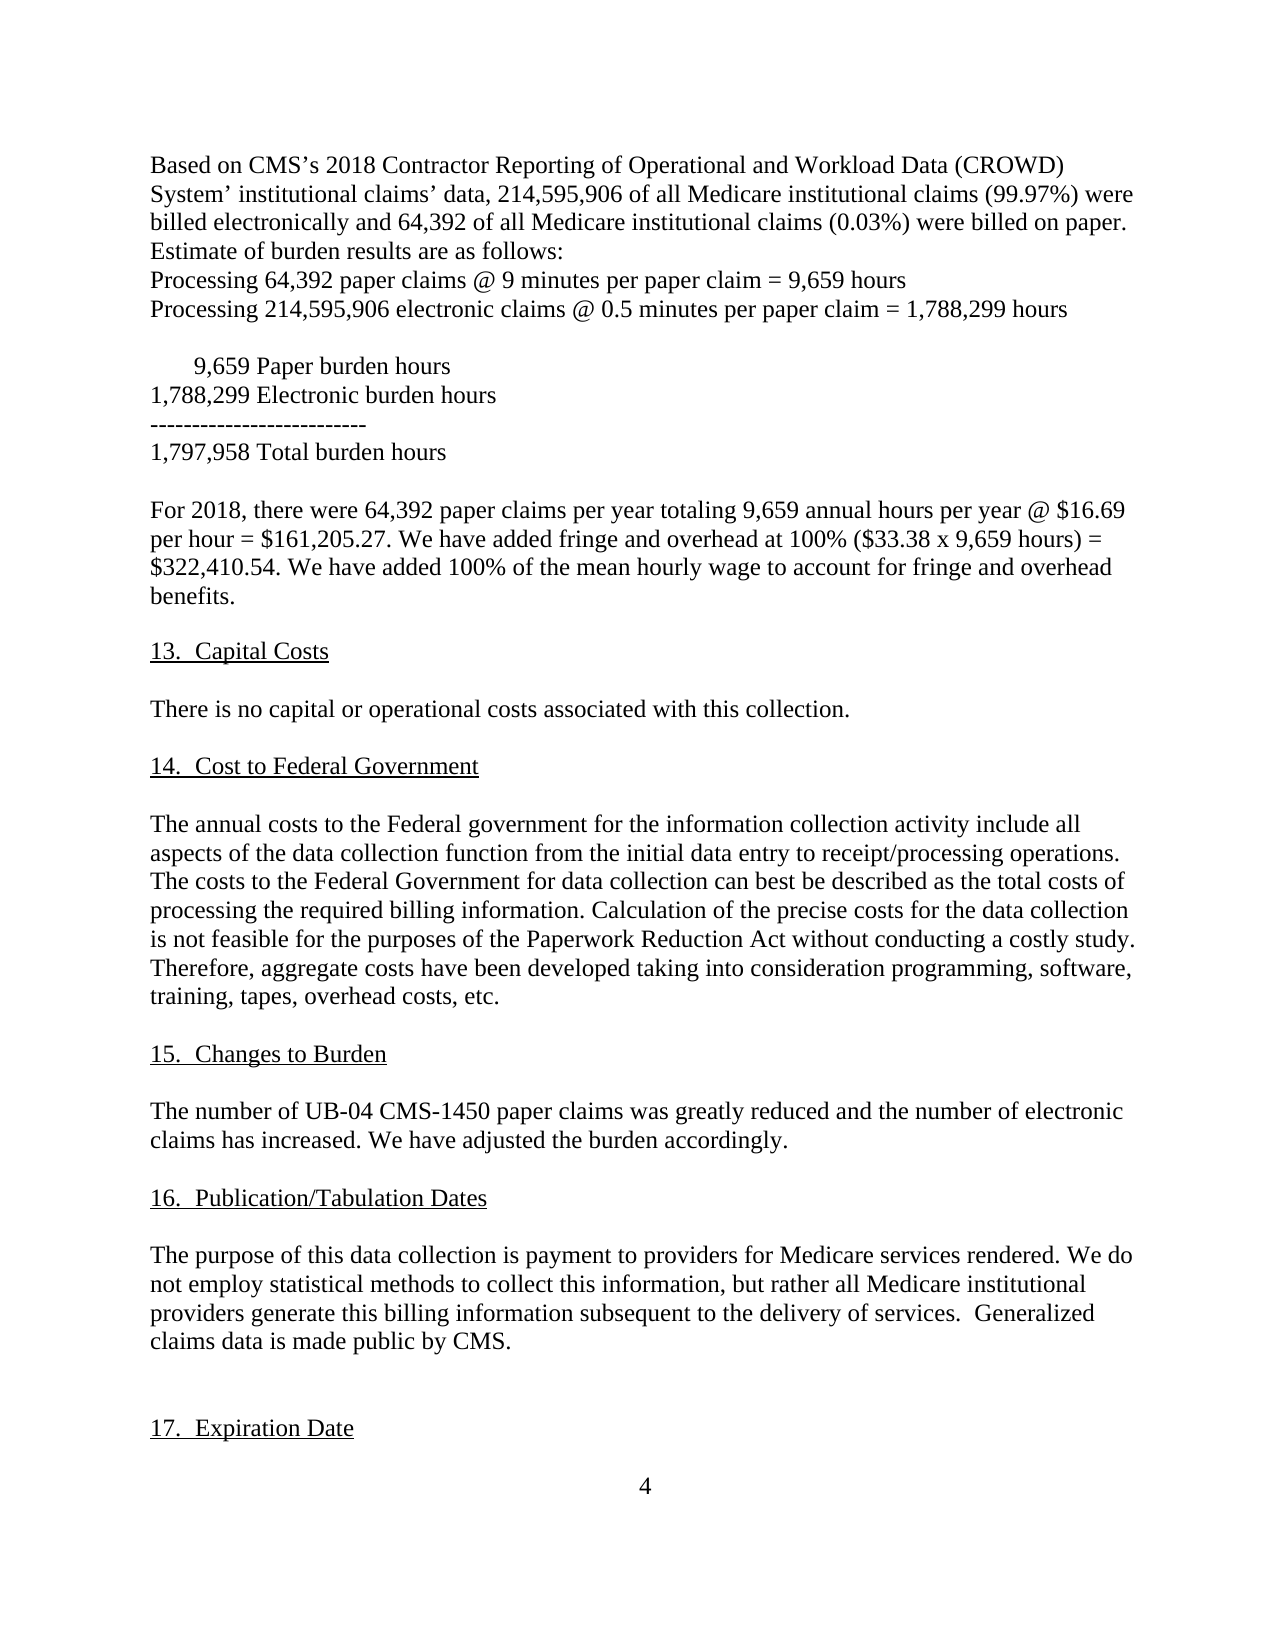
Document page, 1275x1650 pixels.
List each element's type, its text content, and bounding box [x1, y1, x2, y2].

text 17. Expiration Date [150, 1413, 1140, 1441]
text 9,659 Paper burden hours [150, 351, 1140, 380]
text For 2018, there were 64,392 paper claims per year totaling 9,659 annual hours per year @ $16.69 per hour = $161,205.27. We have added fringe and overhead at 100% ($33.38 x 9,659 hours) = $322,410.54. We have added 100% of the mean hourly wage to account for fringe and overhead benefits. [150, 495, 1140, 610]
text The number of UB-04 CMS-1450 paper claims was greatly reduced and the number of electronic claims has increased. We have adjusted the burden accordingly. [150, 1096, 1140, 1154]
text Based on CMS’s 2018 Contractor Reporting of Operational and Workload Data (CROWD) System’ institutional claims’ data, 214,595,906 of all Medicare institutional claims (99.97%) were billed electronically and 64,392 of all Medicare institutional claims (0.03%) were billed on paper. [150, 150, 1140, 236]
text 16. Publication/Tabulation Dates [150, 1183, 1140, 1211]
text Processing 64,392 paper claims @ 9 minutes per paper claim = 9,659 hours [150, 265, 1140, 294]
text There is no capital or operational costs associated with this collection. [150, 694, 1140, 723]
text 1,788,299 Electronic burden hours [150, 380, 1140, 409]
text The purpose of this data collection is payment to providers for Medicare services rendered. We do not employ statistical methods to collect this information, but rather all Medicare institutional providers generate this billing information subsequent to the delivery of services. Generalized claims data is made public by CMS. [150, 1240, 1140, 1355]
text Estimate of burden results are as follows: [150, 236, 1140, 265]
text 15. Changes to Burden [150, 1039, 1140, 1068]
text -------------------------- [150, 409, 1140, 437]
text Processing 214,595,906 electronic claims @ 0.5 minutes per paper claim = 1,788,299 hours [150, 294, 1140, 322]
text 1,797,958 Total burden hours [150, 437, 1140, 466]
text 13. Capital Costs [150, 636, 1140, 665]
text 14. Cost to Federal Government [150, 751, 1140, 780]
text The annual costs to the Federal government for the information collection activity include all aspects of the data collection function from the initial data entry to receipt/processing operations. The costs to the Federal Government for data collection can best be described as the total costs of processing the required billing information. Calculation of the precise costs for the data collection is not feasible for the purposes of the Paperwork Reduction Act without conducting a costly study. Therefore, aggregate costs have been developed taking into consideration programming, software, training, tapes, overhead costs, etc. [150, 809, 1140, 1010]
